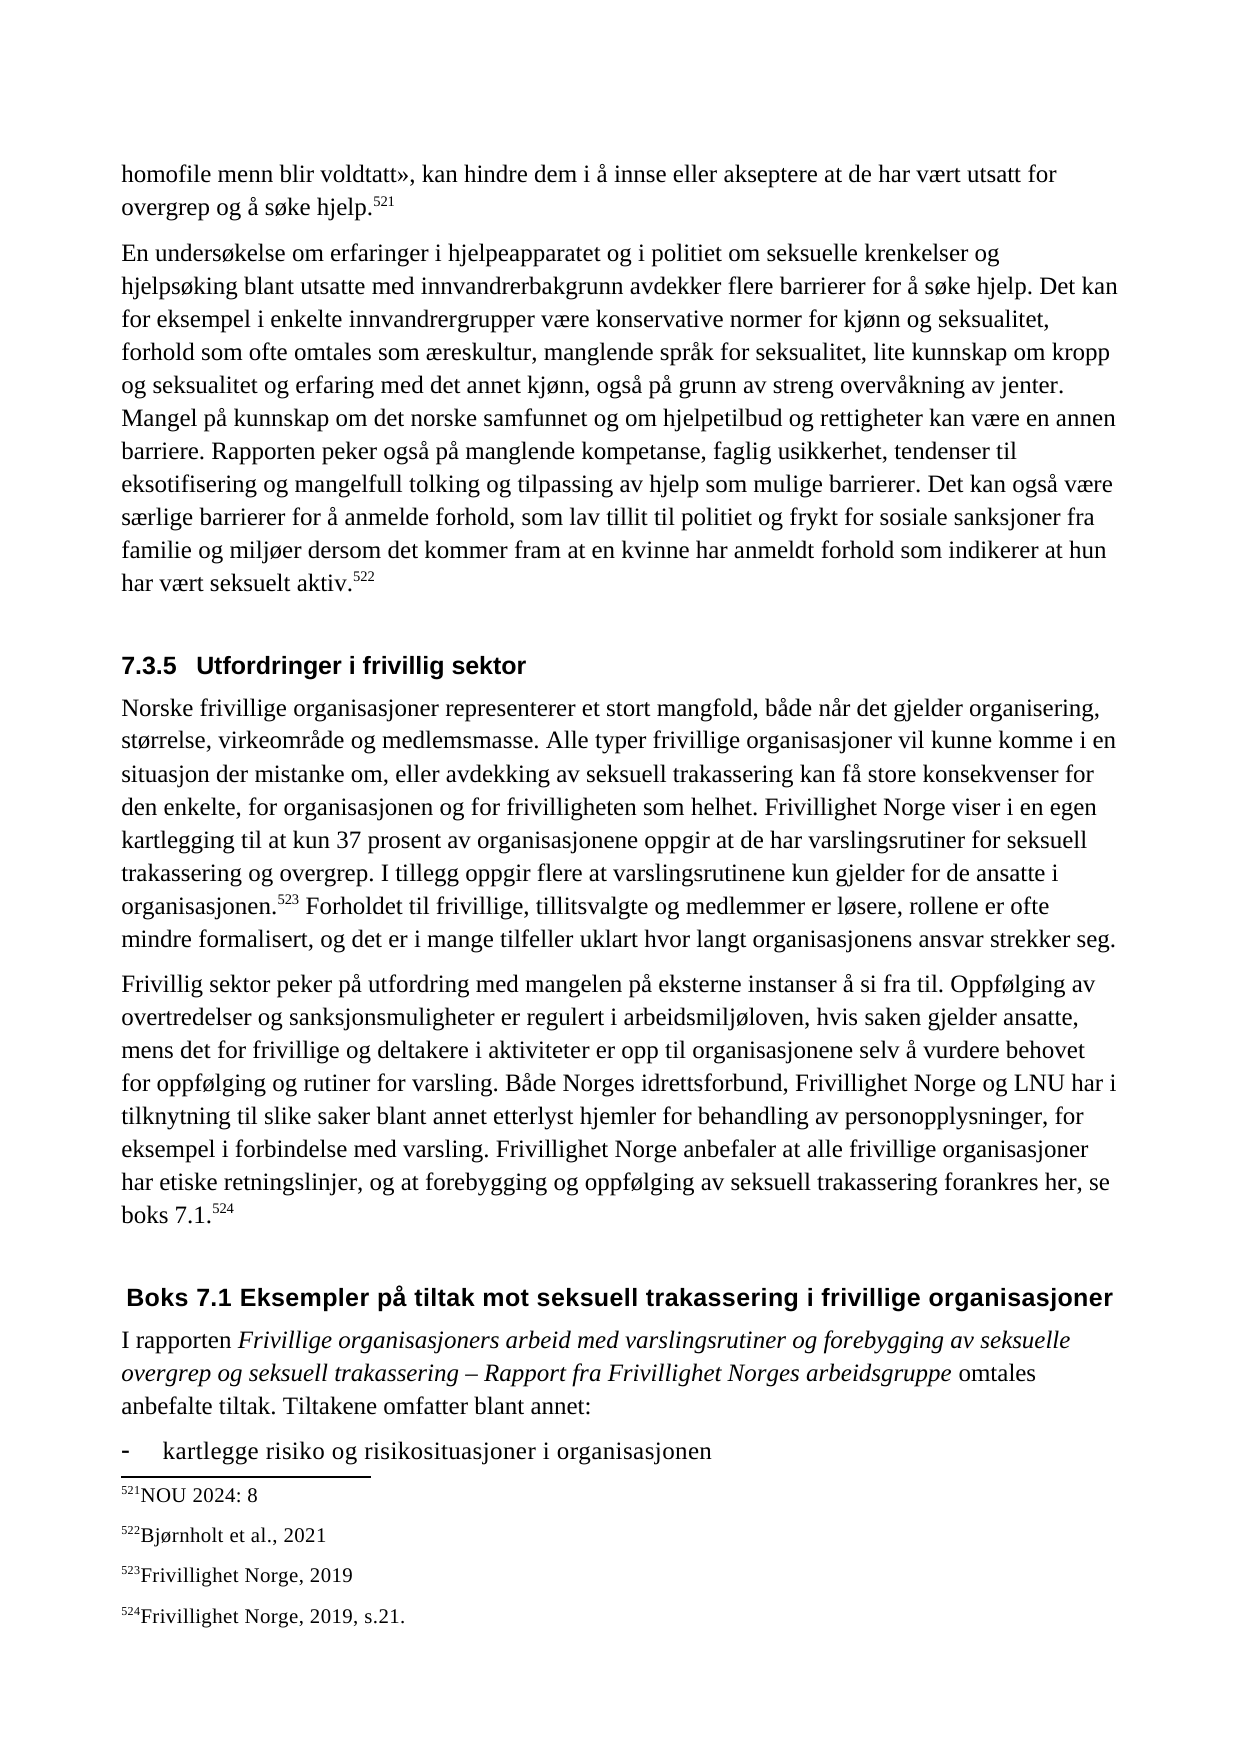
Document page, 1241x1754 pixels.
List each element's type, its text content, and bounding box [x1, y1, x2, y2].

text En undersøkelse om erfaringer i hjelpeapparatet og i politiet om seksuelle krenkelser og hjelpsøking blant utsatte med innvandrerbakgrunn avdekker flere barrierer for å søke hjelp. Det kan for eksempel i enkelte innvandrergrupper være konservative normer for kjønn og seksualitet, forhold som ofte omtales som æreskultur, manglende språk for seksualitet, lite kunnskap om kropp og seksualitet og erfaring med det annet kjønn, også på grunn av streng overvåkning av jenter. Mangel på kunnskap om det norske samfunnet og om hjelpetilbud og rettigheter kan være en annen barriere. Rapporten peker også på manglende kompetanse, faglig usikkerhet, tendenser til eksotifisering og mangelfull tolking og tilpassing av hjelp som mulige barrierer. Det kan også være særlige barrierer for å anmelde forhold, som lav tillit til politiet og frykt for sosiale sanksjoner fra familie og miljøer dersom det kommer fram at en kvinne har anmeldt forhold som indikerer at hun har vært seksuelt aktiv. [121, 238, 1119, 597]
text Eksempler på tiltak mot seksuell trakassering i frivillige organisasjoner [121, 1283, 1119, 1312]
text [121, 159, 1119, 221]
text I rapporten Frivillige organisasjoners arbeid med varslingsrutiner og forebygging av seksuelle overgrep og seksuell trakassering – Rapport fra Frivillighet Norges arbeidsgruppe omtales anbefalte tiltak. Tiltakene omfatter blant annet: [121, 1325, 1119, 1419]
text Norske frivillige organisasjoner representerer et stort mangfold, både når det gjelder organisering, størrelse, virkeområde og medlemsmasse. Alle typer frivillige organisasjoner vil kunne komme i en situasjon der mistanke om, eller avdekking av seksuell trakassering kan få store konsekvenser for den enkelte, for organisasjonen og for frivilligheten som helhet. Frivillighet Norge viser i en egen kartlegging til at kun 37 prosent av organisasjonene oppgir at de har varslingsrutiner for seksuell trakassering og overgrep. I tillegg oppgir flere at varslingsrutinene kun gjelder for de ansatte i organisasjonen. Forholdet til frivillige, tillitsvalgte og medlemmer er løsere, rollene er ofte mindre formalisert, og det er i mange tilfeller uklart hvor langt organisasjonens ansvar strekker seg. [121, 693, 1119, 952]
text Frivillig sektor peker på utfordring med mangelen på eksterne instanser å si fra til. Oppfølging av overtredelser og sanksjonsmuligheter er regulert i arbeidsmiljøloven, hvis saken gjelder ansatte, mens det for frivillige og deltakere i aktiviteter er opp til organisasjonene selv å vurdere behovet for oppfølging og rutiner for varsling. Både Norges idrettsforbund, Frivillighet Norge og LNU har i tilknytning til slike saker blant annet etterlyst hjemler for behandling av personopplysninger, for eksempel i forbindelse med varsling. Frivillighet Norge anbefaler at alle frivillige organisasjoner har etiske retningslinjer, og at forebygging og oppfølging av seksuell trakassering forankres her, se boks 7.1. [121, 969, 1119, 1229]
subtitle Utfordringer i frivillig sektor [121, 651, 1119, 680]
list kartlegge risiko og risikosituasjoner i organisasjonen [121, 1436, 1119, 1465]
